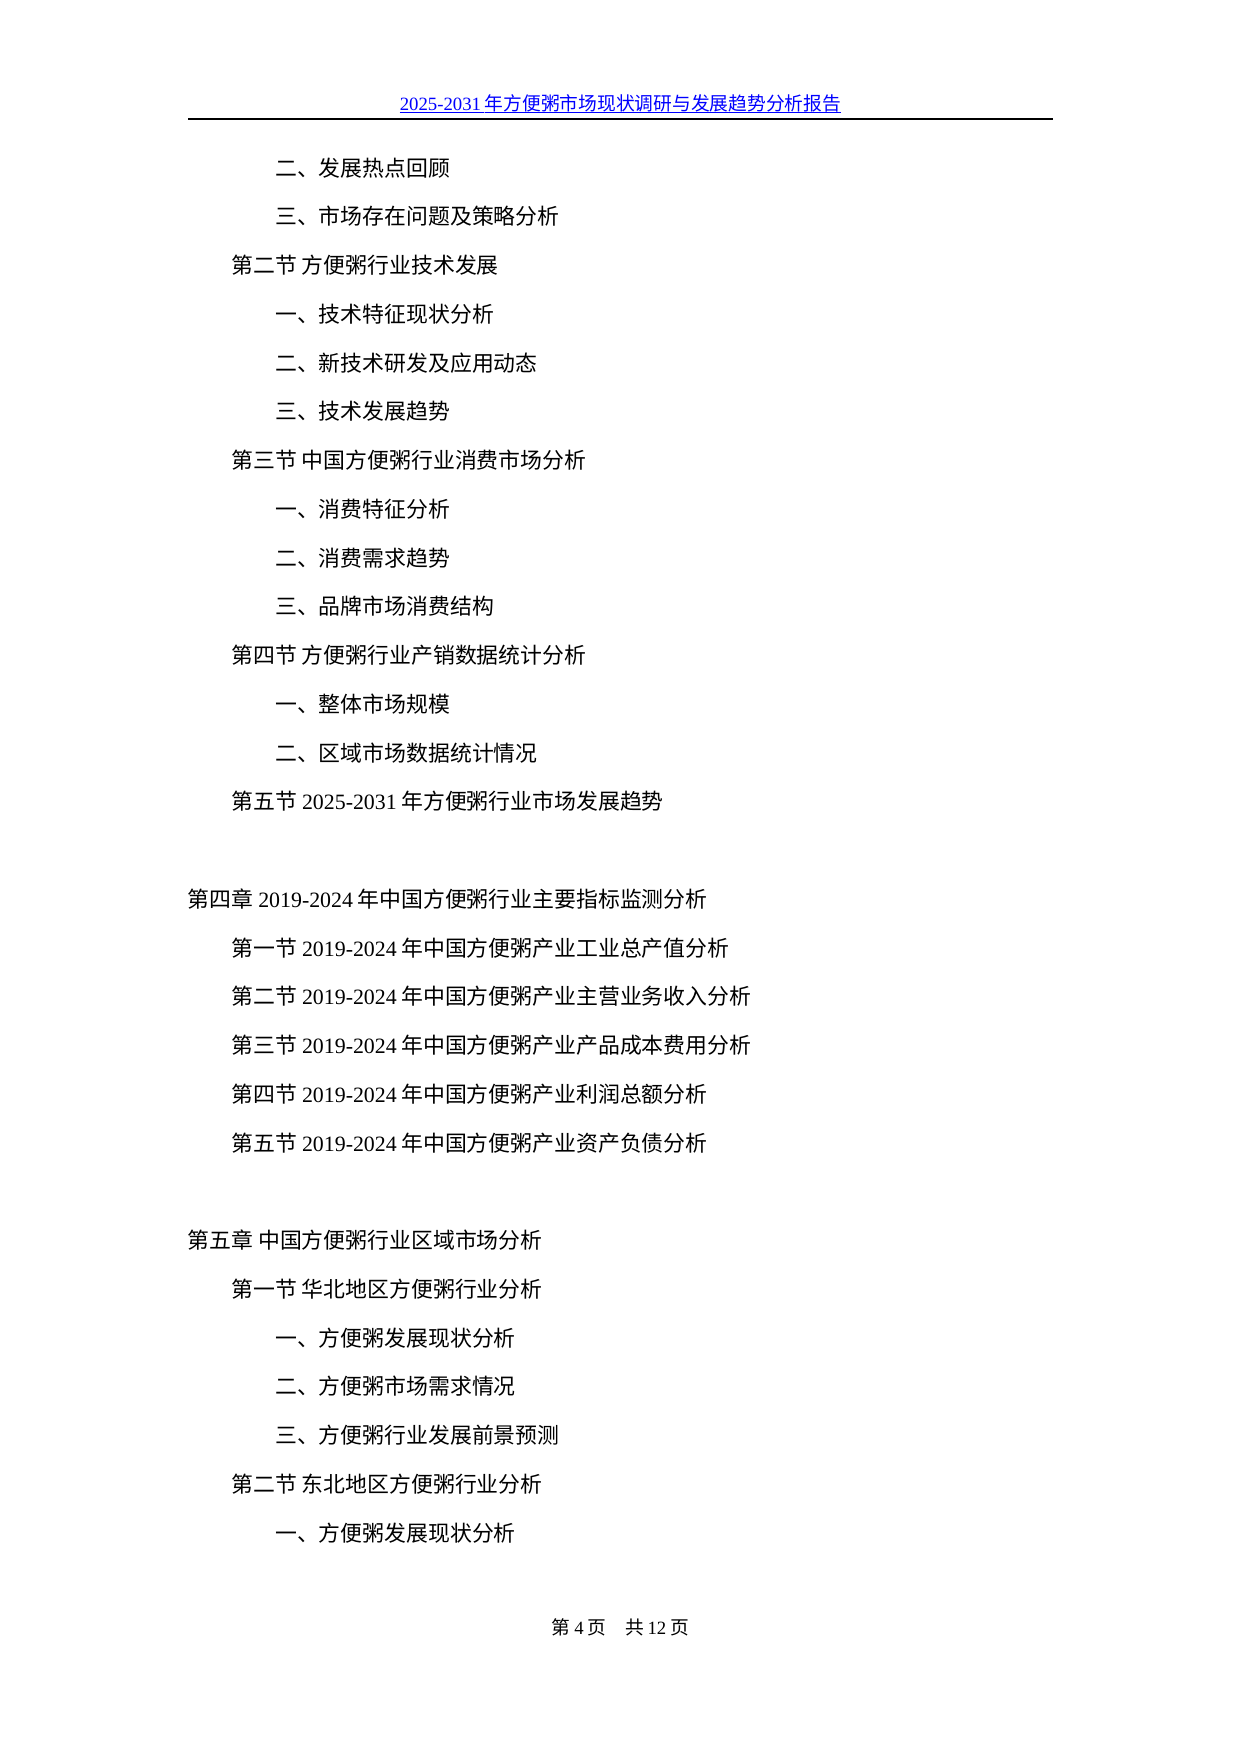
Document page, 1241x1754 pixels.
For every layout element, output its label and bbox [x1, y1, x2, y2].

text [187, 150, 1053, 1548]
